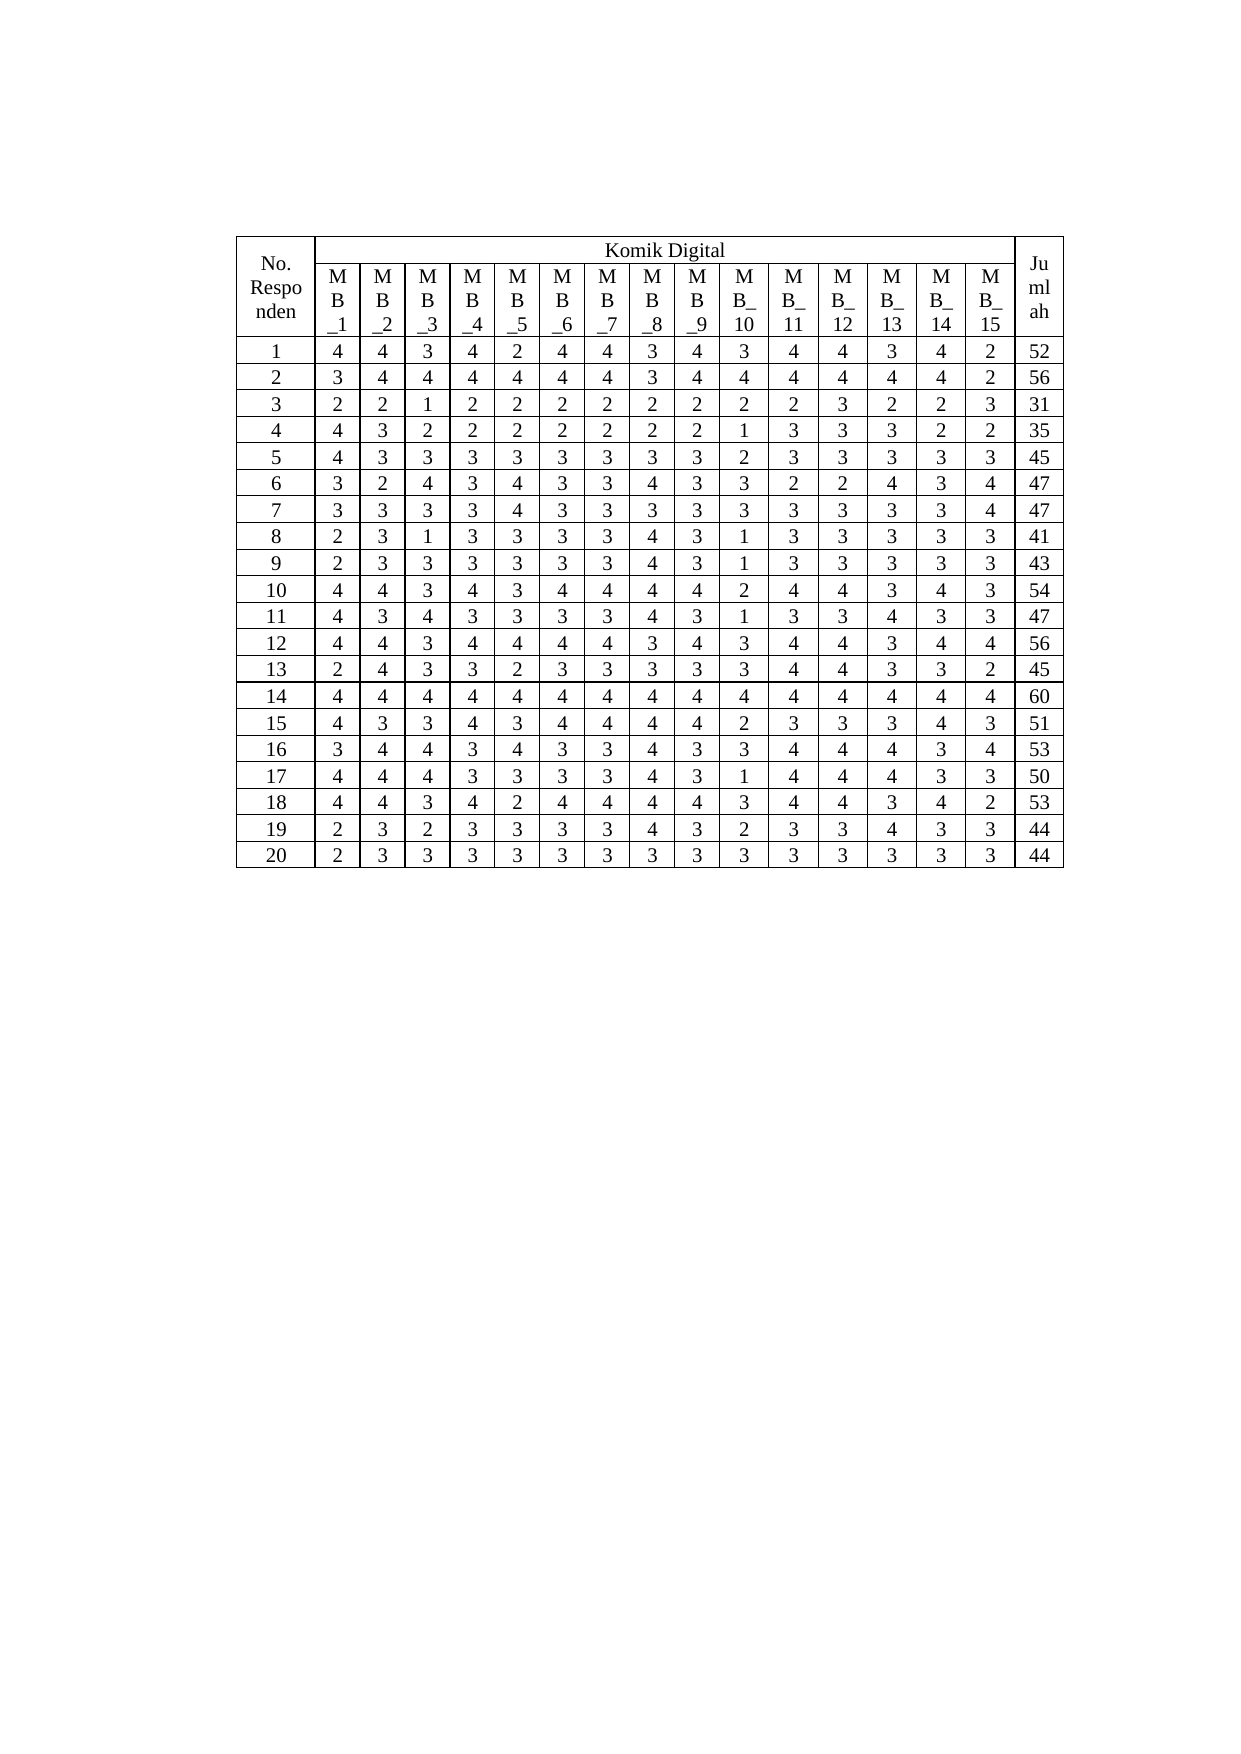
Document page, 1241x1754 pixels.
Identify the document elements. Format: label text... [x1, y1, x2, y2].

table_cell 4 [819, 656, 867, 681]
table_cell 4 [769, 629, 818, 655]
table_cell 4 [675, 709, 719, 734]
table_cell 3 [630, 629, 674, 655]
table_cell 4 [540, 789, 584, 814]
table_cell 6 [237, 470, 314, 495]
table_cell 4 [675, 337, 719, 363]
table_cell 2 [316, 656, 359, 681]
table_cell 47 [1016, 470, 1063, 495]
table_cell 3 [769, 709, 818, 734]
table_cell 3 [406, 550, 449, 575]
table_cell 56 [1016, 629, 1063, 655]
table_cell 3 [966, 603, 1014, 628]
table_cell 52 [1016, 337, 1063, 363]
table_cell MB_2 [361, 264, 404, 336]
table_cell 2 [630, 417, 674, 442]
table_cell 8 [237, 523, 314, 548]
table_cell 3 [769, 815, 818, 841]
table_cell 3 [585, 815, 629, 841]
table_cell 2 [585, 417, 629, 442]
table_cell 3 [585, 550, 629, 575]
table_cell 2 [540, 390, 584, 416]
table_cell 4 [675, 364, 719, 389]
table_cell 4 [540, 576, 584, 602]
table_cell 3 [361, 443, 404, 469]
table_cell 1 [720, 762, 768, 788]
table_cell 54 [1016, 576, 1063, 602]
table_cell 3 [585, 762, 629, 788]
table_cell 4 [361, 656, 404, 681]
table_cell 4 [868, 683, 916, 708]
table_cell 3 [495, 550, 539, 575]
table_cell 2 [585, 390, 629, 416]
table_cell 3 [966, 709, 1014, 734]
table_cell 2 [406, 815, 449, 841]
table_cell 3 [406, 709, 449, 734]
table_cell 3 [868, 709, 916, 734]
table_cell 4 [316, 709, 359, 734]
table_cell 3 [675, 550, 719, 575]
table_cell 3 [495, 815, 539, 841]
table_cell 3 [917, 443, 965, 469]
table_cell 4 [630, 789, 674, 814]
table_cell 2 [720, 709, 768, 734]
table_cell 3 [540, 523, 584, 548]
table_cell 3 [917, 656, 965, 681]
table_header No. Responden [237, 237, 314, 336]
table_cell 2 [316, 390, 359, 416]
table_cell 1 [406, 390, 449, 416]
table_cell 4 [585, 629, 629, 655]
table_cell 2 [630, 390, 674, 416]
table_cell MB_11 [769, 264, 818, 336]
table_cell 4 [316, 603, 359, 628]
table_cell 3 [540, 550, 584, 575]
table_cell 35 [1016, 417, 1063, 442]
table_cell 3 [361, 842, 404, 867]
table_cell 3 [540, 762, 584, 788]
table_cell 16 [237, 736, 314, 761]
table_cell 4 [361, 736, 404, 761]
table_cell 3 [585, 656, 629, 681]
table_cell 4 [361, 576, 404, 602]
table_cell 2 [451, 417, 494, 442]
table_cell 4 [316, 683, 359, 708]
table_cell 3 [406, 443, 449, 469]
table_cell 3 [917, 603, 965, 628]
table_cell 7 [237, 496, 314, 522]
table_cell 3 [720, 842, 768, 867]
table_cell 3 [868, 417, 916, 442]
table_cell 2 [495, 656, 539, 681]
table_cell MB_13 [868, 264, 916, 336]
table_cell 45 [1016, 656, 1063, 681]
table_cell 3 [675, 762, 719, 788]
table_cell 2 [316, 815, 359, 841]
table_cell 4 [966, 683, 1014, 708]
table_cell 4 [361, 683, 404, 708]
table_cell 3 [769, 550, 818, 575]
table_cell MB_9 [675, 264, 719, 336]
table_cell 2 [769, 470, 818, 495]
table_cell 4 [769, 762, 818, 788]
table_cell 2 [868, 390, 916, 416]
table_cell 3 [769, 842, 818, 867]
table_cell 4 [406, 683, 449, 708]
table_cell 3 [720, 656, 768, 681]
table_cell 2 [316, 550, 359, 575]
table_cell 4 [769, 337, 818, 363]
table_cell 4 [917, 364, 965, 389]
table_cell 4 [675, 789, 719, 814]
table_cell 3 [675, 656, 719, 681]
table_cell 51 [1016, 709, 1063, 734]
table_cell 3 [495, 523, 539, 548]
table_cell 4 [585, 337, 629, 363]
table_cell 3 [630, 443, 674, 469]
table_cell 3 [917, 762, 965, 788]
table_cell 2 [720, 576, 768, 602]
table_cell 3 [675, 815, 719, 841]
table_cell 4 [720, 364, 768, 389]
table_cell 3 [819, 443, 867, 469]
table_cell 3 [451, 842, 494, 867]
table_cell 4 [451, 789, 494, 814]
table_cell 3 [769, 417, 818, 442]
table_cell 12 [237, 629, 314, 655]
table_cell 3 [868, 629, 916, 655]
table_cell 4 [868, 815, 916, 841]
table_cell 4 [585, 789, 629, 814]
table_cell 4 [361, 629, 404, 655]
table_cell 4 [917, 337, 965, 363]
table_cell 2 [769, 390, 818, 416]
table_cell 3 [917, 496, 965, 522]
table_cell 4 [237, 417, 314, 442]
table_cell 20 [237, 842, 314, 867]
table_cell 3 [819, 709, 867, 734]
table_cell 4 [769, 736, 818, 761]
table_cell 4 [540, 364, 584, 389]
table_cell 4 [361, 762, 404, 788]
table_cell 3 [917, 470, 965, 495]
table_cell 3 [769, 603, 818, 628]
table_cell 1 [720, 603, 768, 628]
table_cell 17 [237, 762, 314, 788]
table_cell 3 [316, 364, 359, 389]
table_cell 4 [630, 736, 674, 761]
table_cell 4 [630, 815, 674, 841]
table_cell 3 [451, 815, 494, 841]
table_cell 2 [917, 417, 965, 442]
table_cell 3 [585, 496, 629, 522]
table_cell 3 [540, 842, 584, 867]
table_cell 4 [316, 337, 359, 363]
table_cell 3 [495, 709, 539, 734]
table_cell 4 [819, 629, 867, 655]
table_cell 3 [406, 789, 449, 814]
table_cell 4 [585, 576, 629, 602]
table_cell 4 [540, 709, 584, 734]
table_cell 56 [1016, 364, 1063, 389]
table_cell 3 [585, 842, 629, 867]
table_cell 3 [868, 576, 916, 602]
table_cell 3 [966, 842, 1014, 867]
table_cell 3 [495, 576, 539, 602]
table_cell 14 [237, 683, 314, 708]
table_cell 3 [769, 523, 818, 548]
table_cell 13 [237, 656, 314, 681]
table_cell 3 [630, 656, 674, 681]
table_cell 4 [361, 337, 404, 363]
table_cell 3 [451, 603, 494, 628]
table_cell 3 [451, 443, 494, 469]
table_cell 1 [720, 417, 768, 442]
table_cell 4 [769, 576, 818, 602]
table_cell 3 [819, 523, 867, 548]
table_cell 3 [720, 629, 768, 655]
table_cell 3 [868, 443, 916, 469]
table_cell 1 [406, 523, 449, 548]
table_cell 3 [868, 523, 916, 548]
table_cell 3 [819, 815, 867, 841]
table_cell 4 [630, 762, 674, 788]
table_cell 3 [769, 443, 818, 469]
table_cell 4 [451, 683, 494, 708]
table_cell 4 [451, 364, 494, 389]
table_cell 4 [361, 789, 404, 814]
table_cell 3 [868, 337, 916, 363]
table_cell 4 [868, 470, 916, 495]
table_cell 4 [630, 709, 674, 734]
table_cell 1 [720, 523, 768, 548]
table_cell 3 [966, 390, 1014, 416]
table_cell 4 [406, 364, 449, 389]
table_cell 3 [917, 550, 965, 575]
table_cell 11 [237, 603, 314, 628]
table_cell 3 [917, 842, 965, 867]
table_cell 3 [406, 656, 449, 681]
table_cell 3 [720, 337, 768, 363]
table_cell 3 [917, 523, 965, 548]
table_cell 3 [451, 496, 494, 522]
table_cell 4 [540, 629, 584, 655]
table_cell 4 [630, 523, 674, 548]
table_cell 3 [868, 789, 916, 814]
table_cell 3 [769, 496, 818, 522]
table_cell 3 [361, 550, 404, 575]
table_cell 4 [819, 683, 867, 708]
table_cell 4 [917, 789, 965, 814]
table_cell 3 [630, 337, 674, 363]
table_cell 4 [316, 789, 359, 814]
table_cell 3 [406, 842, 449, 867]
table_cell 2 [495, 789, 539, 814]
table_cell 3 [630, 364, 674, 389]
table_cell 2 [361, 470, 404, 495]
table_cell 4 [540, 337, 584, 363]
table_cell 4 [406, 736, 449, 761]
table_cell 4 [966, 470, 1014, 495]
table_header Jumlah [1016, 237, 1063, 336]
table_cell 53 [1016, 789, 1063, 814]
table_cell 4 [769, 656, 818, 681]
table_cell MB_12 [819, 264, 867, 336]
table_cell MB_10 [720, 264, 768, 336]
table_cell 3 [868, 656, 916, 681]
table_cell 3 [720, 789, 768, 814]
table_cell 4 [917, 683, 965, 708]
table_cell 19 [237, 815, 314, 841]
table_cell 2 [495, 417, 539, 442]
table_cell 3 [675, 736, 719, 761]
table_cell 15 [237, 709, 314, 734]
table_cell 3 [451, 736, 494, 761]
table_cell 3 [495, 443, 539, 469]
table_cell 3 [361, 496, 404, 522]
table_cell 4 [630, 550, 674, 575]
table_cell 2 [966, 364, 1014, 389]
table_cell 4 [769, 364, 818, 389]
table_cell 4 [630, 576, 674, 602]
table_cell 3 [868, 496, 916, 522]
table_cell 2 [316, 842, 359, 867]
table_cell 3 [819, 603, 867, 628]
table_cell 3 [406, 629, 449, 655]
table_cell 4 [316, 443, 359, 469]
table_cell 3 [237, 390, 314, 416]
table_cell MB_4 [451, 264, 494, 336]
table_cell 2 [720, 815, 768, 841]
table_cell 3 [451, 470, 494, 495]
table_cell 3 [675, 496, 719, 522]
table_cell 3 [451, 550, 494, 575]
table_cell 3 [361, 523, 404, 548]
table_cell 3 [675, 470, 719, 495]
table_cell 2 [917, 390, 965, 416]
table_cell 3 [316, 470, 359, 495]
table_cell 3 [819, 417, 867, 442]
table_cell 9 [237, 550, 314, 575]
table_cell 3 [966, 523, 1014, 548]
table_cell 3 [316, 496, 359, 522]
table_cell 3 [630, 496, 674, 522]
table_cell 3 [540, 656, 584, 681]
table_cell 3 [540, 496, 584, 522]
table_cell 2 [406, 417, 449, 442]
table_cell 4 [966, 629, 1014, 655]
table_cell 3 [585, 470, 629, 495]
table_cell 3 [361, 417, 404, 442]
table_cell 3 [406, 576, 449, 602]
table_cell MB_6 [540, 264, 584, 336]
table_cell 4 [917, 629, 965, 655]
table_cell 4 [451, 629, 494, 655]
table_cell 4 [361, 364, 404, 389]
table_cell 4 [495, 683, 539, 708]
table_cell 3 [966, 576, 1014, 602]
table_cell MB_8 [630, 264, 674, 336]
table_cell 4 [585, 364, 629, 389]
table_cell 3 [966, 762, 1014, 788]
table_cell 4 [406, 603, 449, 628]
table_cell 3 [540, 470, 584, 495]
table_header Komik Digital [316, 237, 1014, 263]
table_cell 4 [316, 417, 359, 442]
table_cell 4 [868, 603, 916, 628]
table_cell 2 [495, 390, 539, 416]
table_cell 3 [630, 842, 674, 867]
table_cell 3 [406, 496, 449, 522]
table_cell 10 [237, 576, 314, 602]
table_cell MB_1 [316, 264, 359, 336]
table_cell 3 [819, 842, 867, 867]
table_cell 3 [966, 815, 1014, 841]
table_cell 3 [868, 842, 916, 867]
table_cell 3 [675, 603, 719, 628]
table_cell 4 [495, 736, 539, 761]
table_cell 2 [451, 390, 494, 416]
table_cell 4 [868, 762, 916, 788]
table_cell 4 [495, 629, 539, 655]
table_cell 3 [361, 603, 404, 628]
table_cell 4 [819, 337, 867, 363]
table_cell 47 [1016, 603, 1063, 628]
table_cell 4 [819, 762, 867, 788]
table_cell 3 [917, 736, 965, 761]
table_cell 4 [675, 576, 719, 602]
table_cell 2 [966, 337, 1014, 363]
table_cell 3 [675, 443, 719, 469]
table_cell 3 [585, 523, 629, 548]
table_cell 4 [819, 576, 867, 602]
table_cell MB_14 [917, 264, 965, 336]
table_cell 4 [769, 683, 818, 708]
table_cell 3 [540, 603, 584, 628]
table_cell 2 [966, 656, 1014, 681]
table_cell 4 [675, 683, 719, 708]
table_cell 4 [630, 470, 674, 495]
table_cell 3 [819, 550, 867, 575]
table_cell 31 [1016, 390, 1063, 416]
table_cell 4 [495, 496, 539, 522]
table_cell 3 [540, 443, 584, 469]
table_cell 4 [630, 603, 674, 628]
table_cell 4 [720, 683, 768, 708]
table_cell MB_7 [585, 264, 629, 336]
table_cell 3 [917, 815, 965, 841]
table_cell 3 [675, 842, 719, 867]
table_cell 4 [769, 789, 818, 814]
table_cell 3 [451, 656, 494, 681]
table_cell 3 [540, 815, 584, 841]
table_cell 1 [720, 550, 768, 575]
table_cell 4 [675, 629, 719, 655]
table_cell 43 [1016, 550, 1063, 575]
table_cell 4 [585, 709, 629, 734]
table_cell 3 [720, 470, 768, 495]
table_cell 4 [630, 683, 674, 708]
table_cell 3 [316, 736, 359, 761]
table_cell 2 [720, 390, 768, 416]
table_cell 5 [237, 443, 314, 469]
table_cell 44 [1016, 815, 1063, 841]
table_cell 2 [316, 523, 359, 548]
table_cell 4 [316, 762, 359, 788]
table_cell MB_15 [966, 264, 1014, 336]
table_cell 2 [237, 364, 314, 389]
table_cell 3 [819, 390, 867, 416]
table_cell 3 [361, 815, 404, 841]
table_cell 50 [1016, 762, 1063, 788]
table_cell 53 [1016, 736, 1063, 761]
table_cell 3 [720, 736, 768, 761]
table_cell MB_3 [406, 264, 449, 336]
table_cell 4 [819, 364, 867, 389]
table_cell 3 [720, 496, 768, 522]
table_cell 3 [540, 736, 584, 761]
table_cell 2 [720, 443, 768, 469]
table_cell 2 [819, 470, 867, 495]
table_cell 3 [585, 443, 629, 469]
table_cell 4 [868, 736, 916, 761]
table_cell 4 [495, 364, 539, 389]
table_cell 3 [819, 496, 867, 522]
table_cell 2 [495, 337, 539, 363]
table_cell 3 [451, 762, 494, 788]
table_cell 3 [868, 550, 916, 575]
table_cell 4 [917, 709, 965, 734]
table_cell 4 [495, 470, 539, 495]
table_cell 1 [237, 337, 314, 363]
table_cell 3 [966, 550, 1014, 575]
table_cell 4 [316, 629, 359, 655]
table_cell 4 [451, 337, 494, 363]
table_cell 2 [675, 390, 719, 416]
table_cell 3 [361, 709, 404, 734]
table_cell 3 [675, 523, 719, 548]
table_cell 2 [966, 789, 1014, 814]
table_cell 3 [495, 842, 539, 867]
table_cell MB_5 [495, 264, 539, 336]
table_cell 4 [819, 789, 867, 814]
table_cell 44 [1016, 842, 1063, 867]
table_cell 3 [585, 603, 629, 628]
table_cell 3 [406, 337, 449, 363]
table_cell 4 [966, 736, 1014, 761]
table_cell 2 [540, 417, 584, 442]
table_cell 3 [966, 443, 1014, 469]
table_cell 47 [1016, 496, 1063, 522]
table_cell 2 [361, 390, 404, 416]
table_cell 4 [540, 683, 584, 708]
table_cell 4 [316, 576, 359, 602]
table_cell 41 [1016, 523, 1063, 548]
table_cell 4 [917, 576, 965, 602]
table_cell 3 [451, 523, 494, 548]
table_cell 18 [237, 789, 314, 814]
table_cell 3 [585, 736, 629, 761]
table_cell 4 [406, 470, 449, 495]
table_cell 4 [966, 496, 1014, 522]
table_cell 4 [451, 709, 494, 734]
table_cell 2 [966, 417, 1014, 442]
table_cell 4 [585, 683, 629, 708]
table_cell 45 [1016, 443, 1063, 469]
table_cell 4 [868, 364, 916, 389]
table_cell 60 [1016, 683, 1063, 708]
table_cell 4 [451, 576, 494, 602]
table_cell 3 [495, 603, 539, 628]
table_cell 4 [406, 762, 449, 788]
table_cell 2 [675, 417, 719, 442]
table_cell 3 [495, 762, 539, 788]
table_cell 4 [819, 736, 867, 761]
